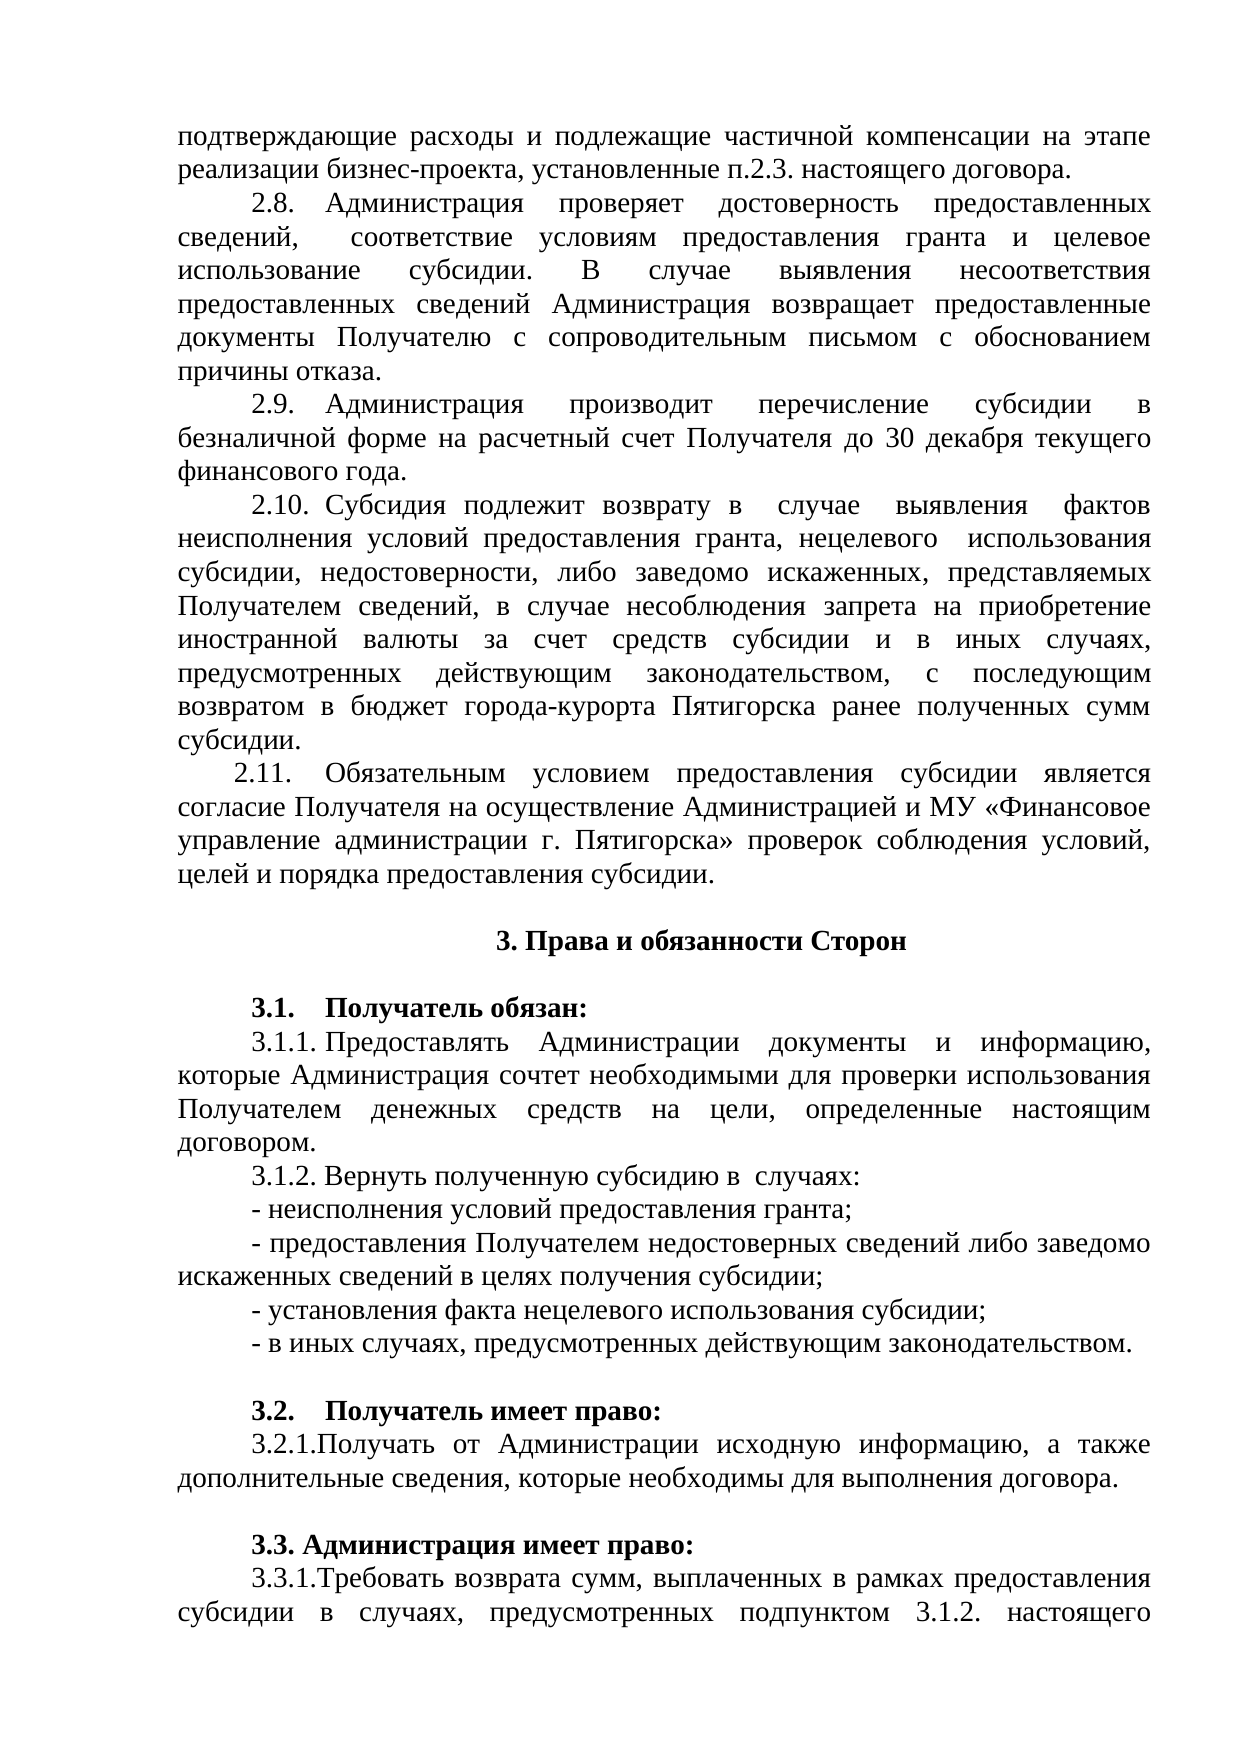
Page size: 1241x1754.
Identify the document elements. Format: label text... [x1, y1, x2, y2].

list Предоставлять Администрации документы и информацию, которые Администрация сочтет необходимыми для проверки использования Получателем денежных средств на цели, определенные настоящим договором. [177, 1024, 1152, 1158]
text 3. Права и обязанности Сторон [177, 923, 1152, 957]
list 3.3. Администрация имеет право: [251, 1527, 1152, 1560]
list Получатель обязан: [177, 990, 1152, 1024]
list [177, 1560, 1152, 1627]
list Администрация проверяет достоверность предоставленных сведений, соответствие условиям предоставления гранта и целевое использование субсидии. В случае выявления несоответствия предоставленных сведений Администрация возвращает предоставленные документы Получателю с сопроводительным письмом с обоснованием причины отказа. [177, 185, 1152, 386]
list Получатель имеет право: [177, 1393, 1152, 1426]
list Обязательным условием предоставления субсидии является согласие Получателя на осуществление Администрацией и МУ «Финансовое управление администрации г. Пятигорска» проверок соблюдения условий, целей и порядка предоставления субсидии. [177, 755, 1152, 889]
text - в иных случаях, предусмотренных действующим законодательством. [177, 1326, 1152, 1359]
list Администрация производит перечисление субсидии в безналичной форме на расчетный счет Получателя до 30 декабря текущего финансового года. [177, 386, 1152, 487]
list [177, 118, 1152, 185]
list Субсидия подлежит возврату в случае выявления фактов неисполнения условий предоставления гранта, нецелевого использования субсидии, недостоверности, либо заведомо искаженных, представляемых Получателем сведений, в случае несоблюдения запрета на приобретение иностранной валюты за счет средств субсидии и в иных случаях, предусмотренных действующим законодательством, с последующим возвратом в бюджет города-курорта Пятигорска ранее полученных сумм субсидии. [177, 487, 1152, 755]
text - предоставления Получателем недостоверных сведений либо заведомо искаженных сведений в целях получения субсидии; [177, 1225, 1152, 1292]
list 3.2.1.Получать от Администрации исходную информацию, а также дополнительные сведения, которые необходимы для выполнения договора. [177, 1426, 1152, 1493]
text - неисполнения условий предоставления гранта; [177, 1191, 1152, 1225]
text 3.1.2. Вернуть полученную субсидию в случаях: [177, 1158, 1152, 1191]
text - установления факта нецелевого использования субсидии; [177, 1292, 1152, 1326]
